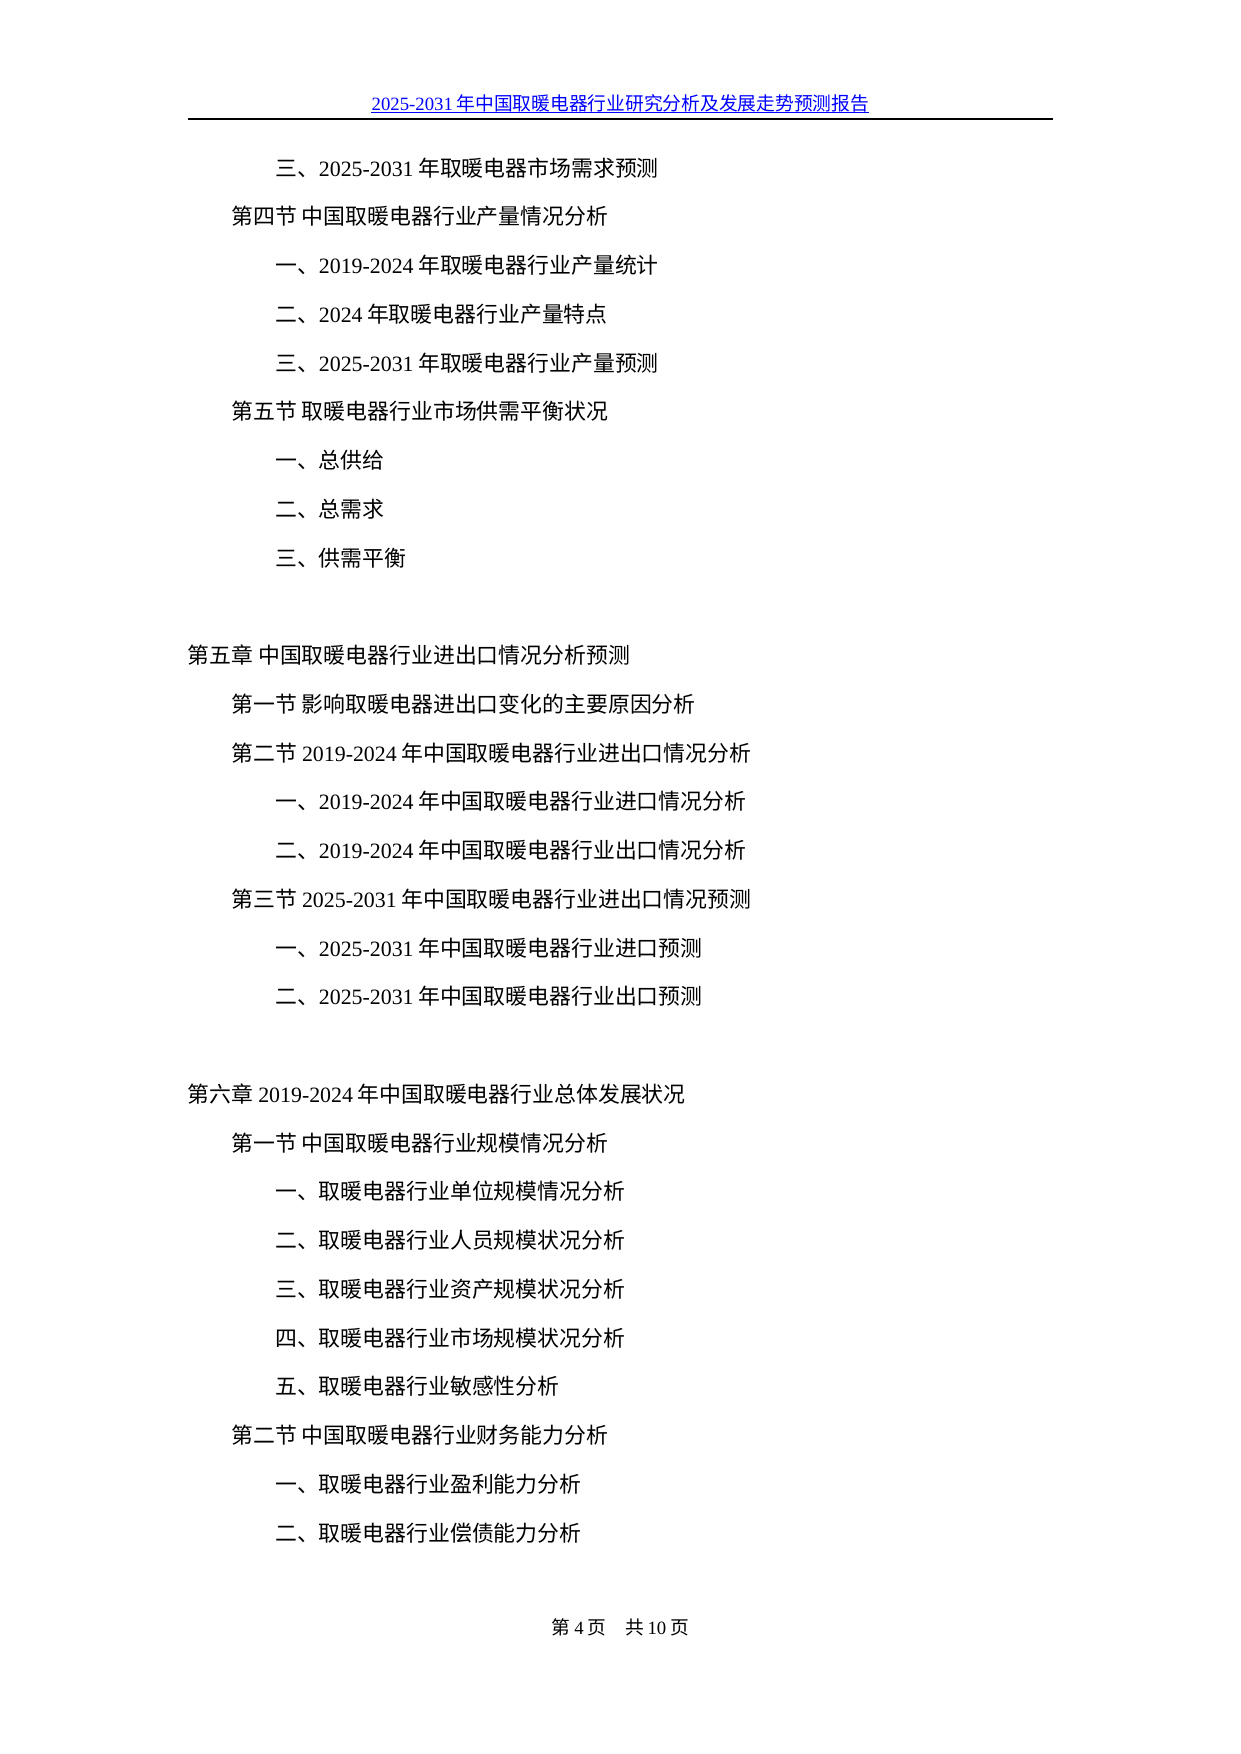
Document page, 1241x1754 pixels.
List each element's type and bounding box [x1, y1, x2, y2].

text [187, 150, 1053, 1548]
